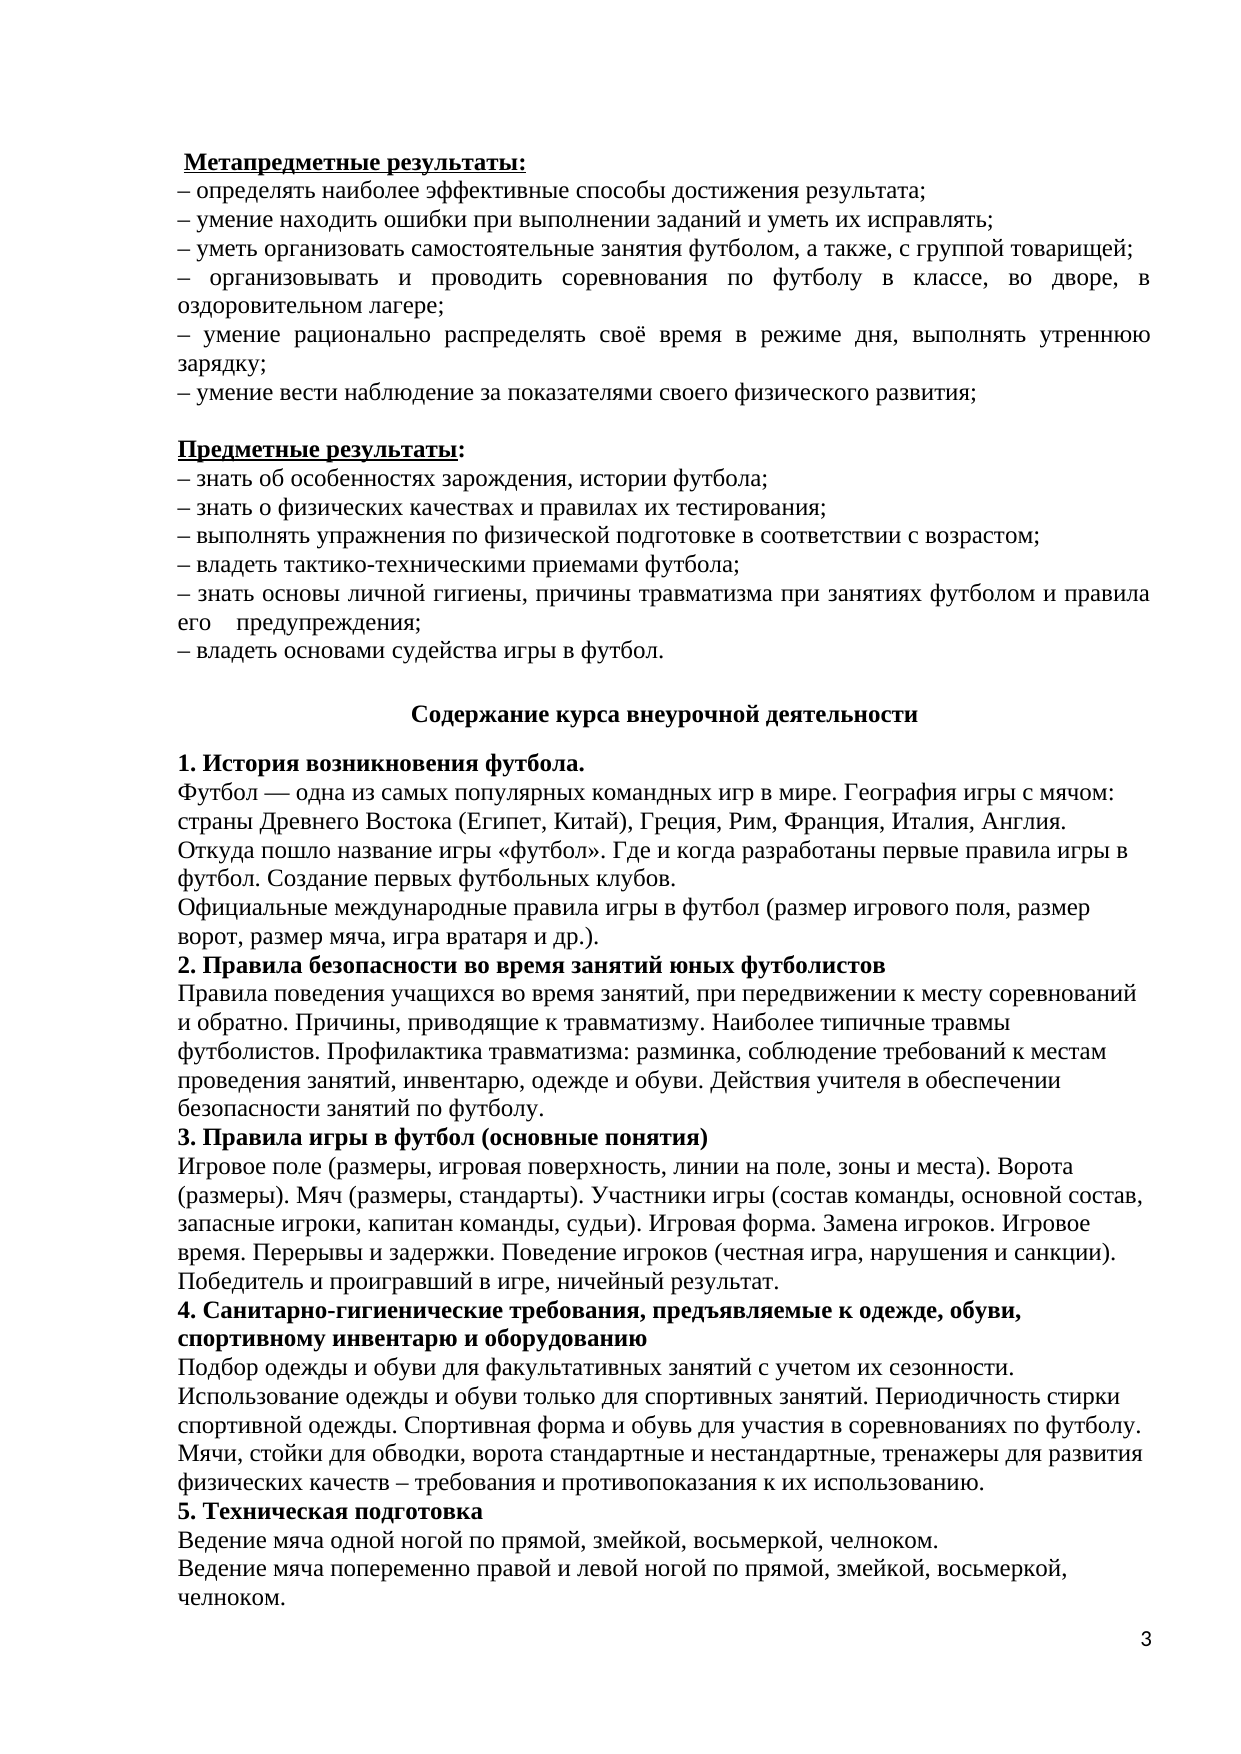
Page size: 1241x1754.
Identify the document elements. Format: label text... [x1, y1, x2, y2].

text 5. Техническая подготовка [177, 1496, 1152, 1525]
text Ведение мяча одной ногой по прямой, змейкой, восьмеркой, челноком. [177, 1525, 1152, 1553]
text Ведение мяча попеременно правой и левой ногой по прямой, змейкой, восьмеркой, челноком. [177, 1553, 1152, 1611]
text – владеть основами судейства игры в футбол. [177, 636, 1152, 664]
text Официальные международные правила игры в футбол (размер игрового поля, размер ворот, размер мяча, игра вратаря и др.). [177, 892, 1152, 950]
text Метапредметные результаты: [177, 147, 1152, 176]
text – знать основы личной гигиены, причины травматизма при занятиях футболом и правила его предупреждения; [177, 578, 1152, 636]
text – умение находить ошибки при выполнении заданий и уметь их исправлять; [177, 204, 1152, 233]
text Предметные результаты: [177, 434, 1152, 463]
text Правила поведения учащихся во время занятий, при передвижении к месту соревнований и обратно. Причины, приводящие к травматизму. Наиболее типичные травмы футболистов. Профилактика травматизма: разминка, соблюдение требований к местам проведения занятий, инвентарю, одежде и обуви. Действия учителя в обеспечении безопасности занятий по футболу. [177, 978, 1152, 1122]
text Футбол — одна из самых популярных командных игр в мире. География игры с мячом: страны Древнего Востока (Египет, Китай), Греция, Рим, Франция, Италия, Англия. [177, 777, 1152, 835]
text Откуда пошло название игры «футбол». Где и когда разработаны первые правила игры в футбол. Создание первых футбольных клубов. [177, 835, 1152, 892]
text – умение вести наблюдение за показателями своего физического развития; [177, 377, 1152, 406]
text – организовывать и проводить соревнования по футболу в классе, во дворе, в оздоровительном лагере; [177, 262, 1152, 319]
text – владеть тактико-техническими приемами футбола; [177, 549, 1152, 578]
text – знать о физических качествах и правилах их тестирования; [177, 492, 1152, 521]
text – выполнять упражнения по физической подготовке в соответствии с возрастом; [177, 521, 1152, 549]
text 2. Правила безопасности во время занятий юных футболистов [177, 950, 1152, 978]
text – уметь организовать самостоятельные занятия футболом, а также, с группой товарищей; [177, 233, 1152, 262]
text Содержание курса внеурочной деятельности [177, 699, 1152, 728]
text Игровое поле (размеры, игровая поверхность, линии на поле, зоны и места). Ворота (размеры). Мяч (размеры, стандарты). Участники игры (состав команды, основной состав, запасные игроки, капитан команды, судьи). Игровая форма. Замена игроков. Игровое время. Перерывы и задержки. Поведение игроков (честная игра, нарушения и санкции). Победитель и проигравший в игре, ничейный результат. [177, 1151, 1152, 1295]
text 3. Правила игры в футбол (основные понятия) [177, 1122, 1152, 1151]
text – определять наиболее эффективные способы достижения результата; [177, 176, 1152, 204]
text Подбор одежды и обуви для факультативных занятий с учетом их сезонности. Использование одежды и обуви только для спортивных занятий. Периодичность стирки спортивной одежды. Спортивная форма и обувь для участия в соревнованиях по футболу. Мячи, стойки для обводки, ворота стандартные и нестандартные, тренажеры для развития физических качеств – требования и противопоказания к их использованию. [177, 1352, 1152, 1496]
text – умение рационально распределять своё время в режиме дня, выполнять утреннюю зарядку; [177, 319, 1152, 377]
text 4. Санитарно-гигиенические требования, предъявляемые к одежде, обуви, спортивному инвентарю и оборудованию [177, 1295, 1152, 1352]
text 1. История возникновения футбола. [177, 748, 1152, 777]
text – знать об особенностях зарождения, истории футбола; [177, 463, 1152, 492]
